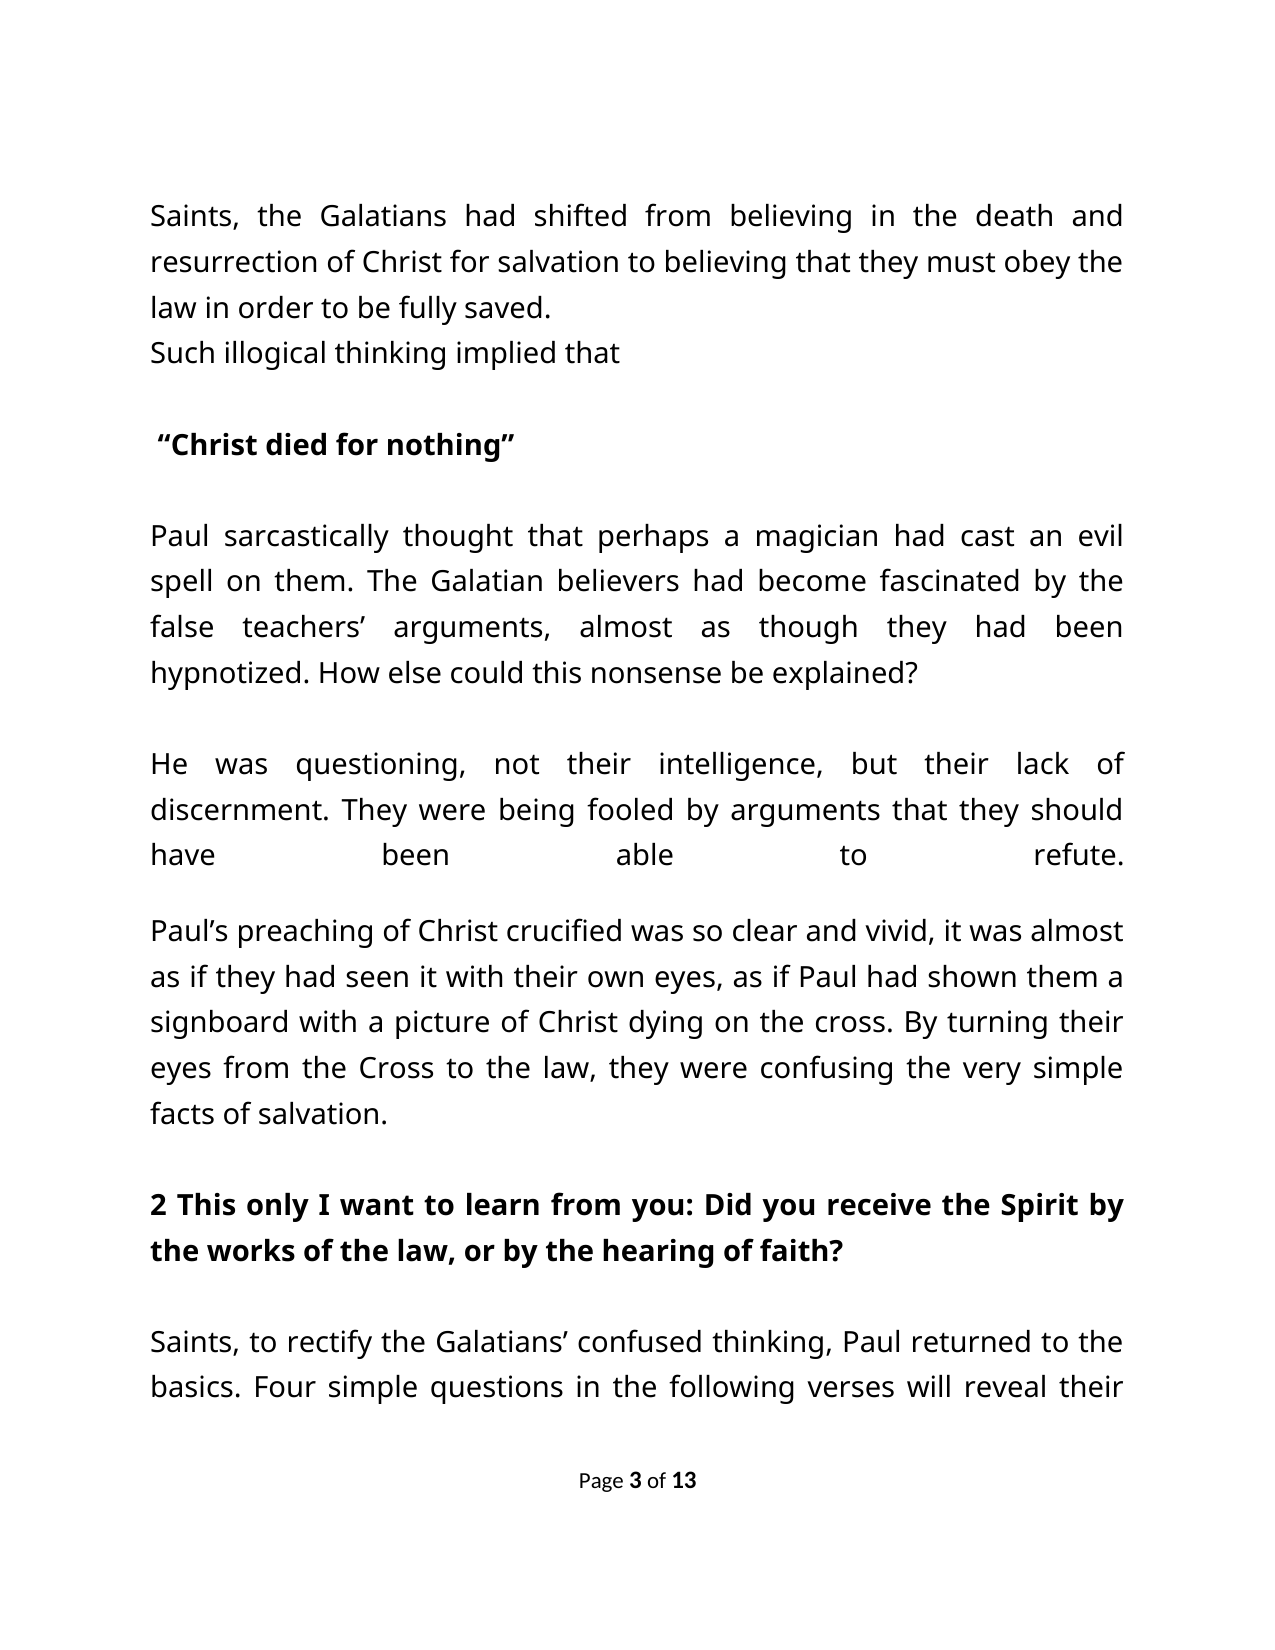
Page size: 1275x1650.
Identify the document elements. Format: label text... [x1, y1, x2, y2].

text 2 This only I want to learn from you: Did you receive the Spirit by the works of the law, or by the hearing of faith? [150, 1184, 1125, 1269]
text He was questioning, not their intelligence, but their lack of discernment. They were being fooled by arguments that they should have been able to refute. [150, 743, 1125, 906]
text Such illogical thinking implied that [150, 332, 1125, 372]
text “Christ died for nothing” [150, 424, 1125, 463]
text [150, 1321, 1125, 1406]
text Paul’s preaching of Christ crucified was so clear and vivid, it was almost as if they had seen it with their own eyes, as if Paul had shown them a signboard with a picture of Christ dying on the cross. By turning their eyes from the Cross to the law, they were confusing the very simple facts of salvation. [150, 910, 1125, 1133]
text Saints, the Galatians had shifted from believing in the death and resurrection of Christ for salvation to believing that they must obey the law in order to be fully saved. [150, 196, 1125, 327]
text Paul sarcastically thought that perhaps a magician had cast an evil spell on them. The Galatian believers had become fascinated by the false teachers’ arguments, almost as though they had been hypnotized. How else could this nonsense be explained? [150, 515, 1125, 692]
